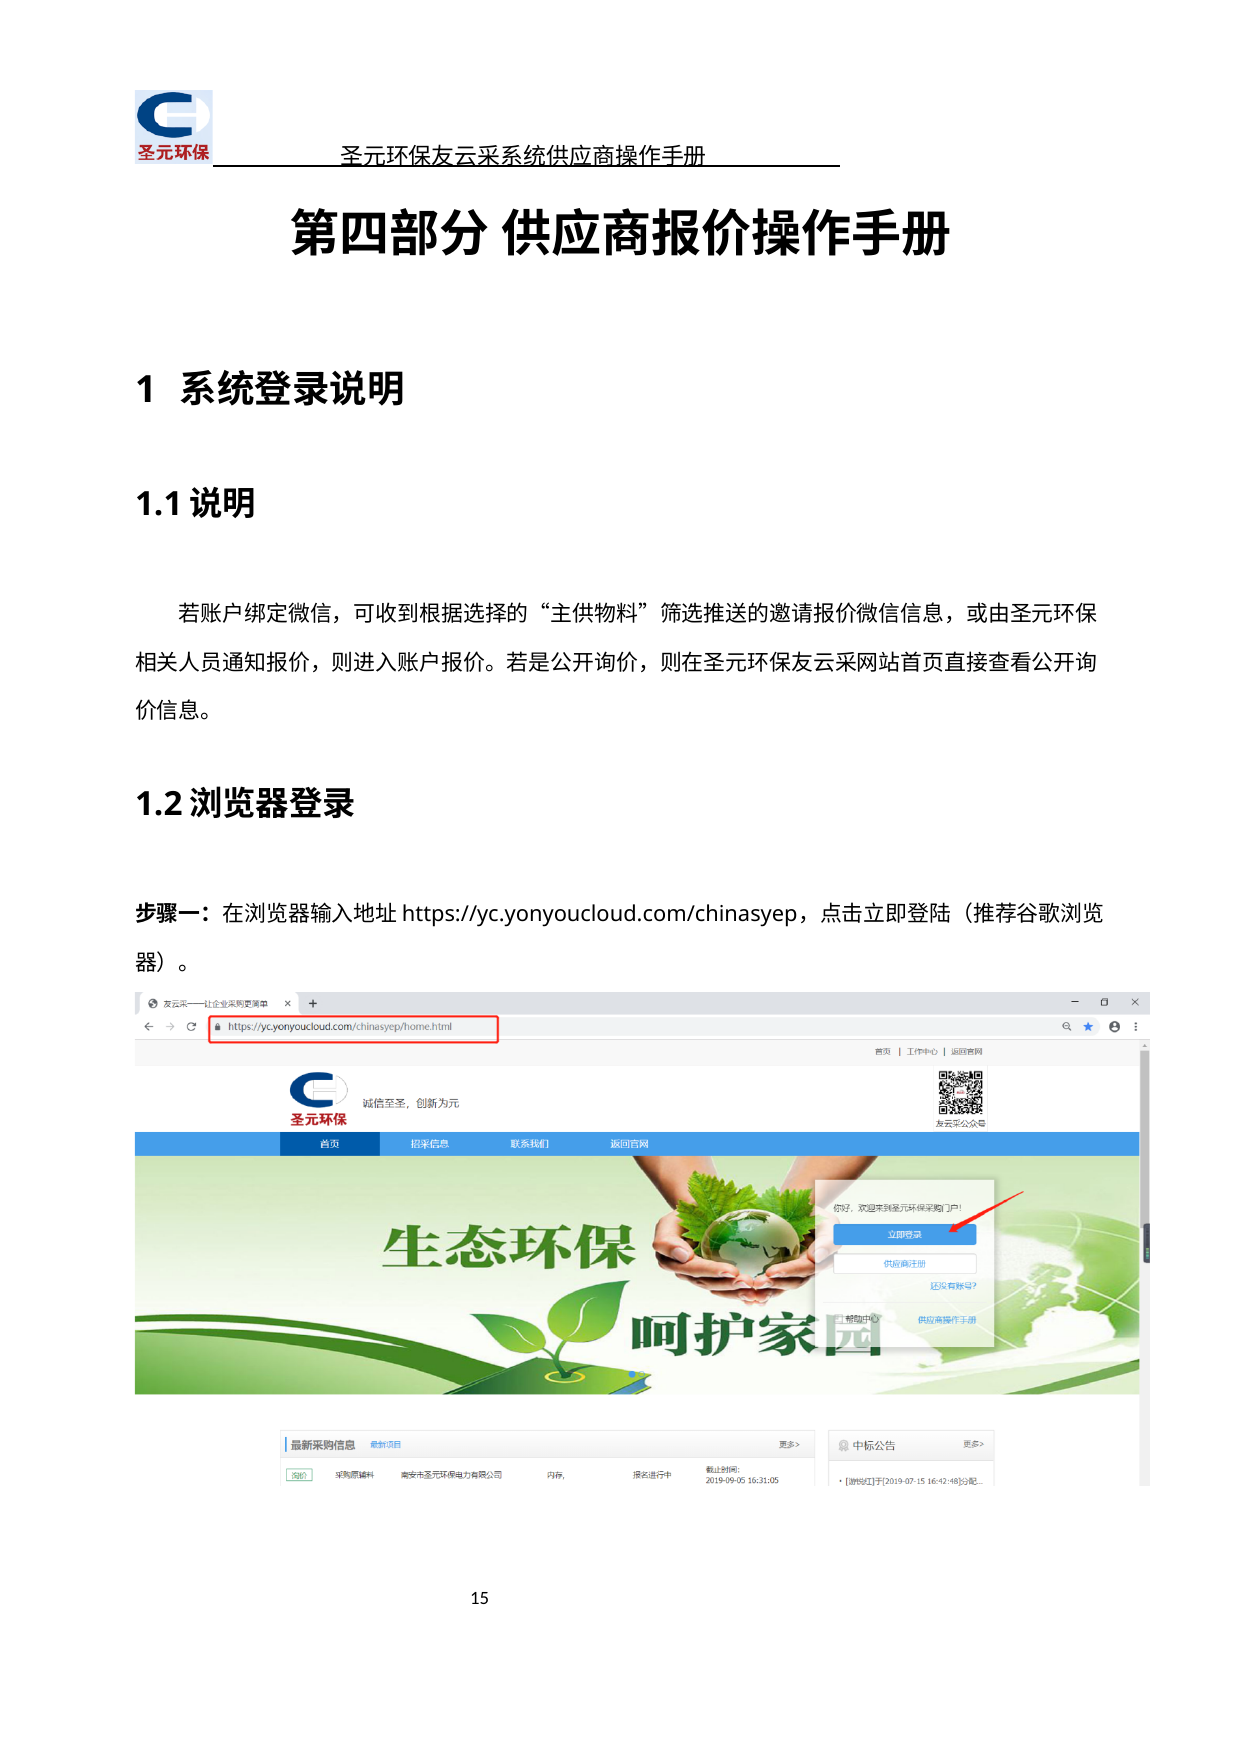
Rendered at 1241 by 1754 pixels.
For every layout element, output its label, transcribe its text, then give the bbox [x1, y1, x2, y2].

text 若账户绑定微信，可收到根据选择的“主供物料”筛选推送的邀请报价微信信息，或由圣元环保相关人员通知报价，则进入账户报价。若是公开询价，则在圣元环保友云采网站首页直接查看公开询价信息。 [135, 595, 1106, 725]
text 步骤一：在浏览器输入地址https://yc.yonyoucloud.com/chinasyep，点击立即登陆（推荐谷歌浏览器）。 [135, 896, 1106, 977]
picture [134, 992, 1150, 1486]
text 第四部分 供应商报价操作手册 [135, 181, 1106, 278]
subtitle 1.1说明 [135, 468, 1106, 533]
list 系统登录说明 [135, 359, 1106, 414]
picture [134, 90, 213, 164]
subtitle 1.2浏览器登录 [135, 768, 1106, 833]
